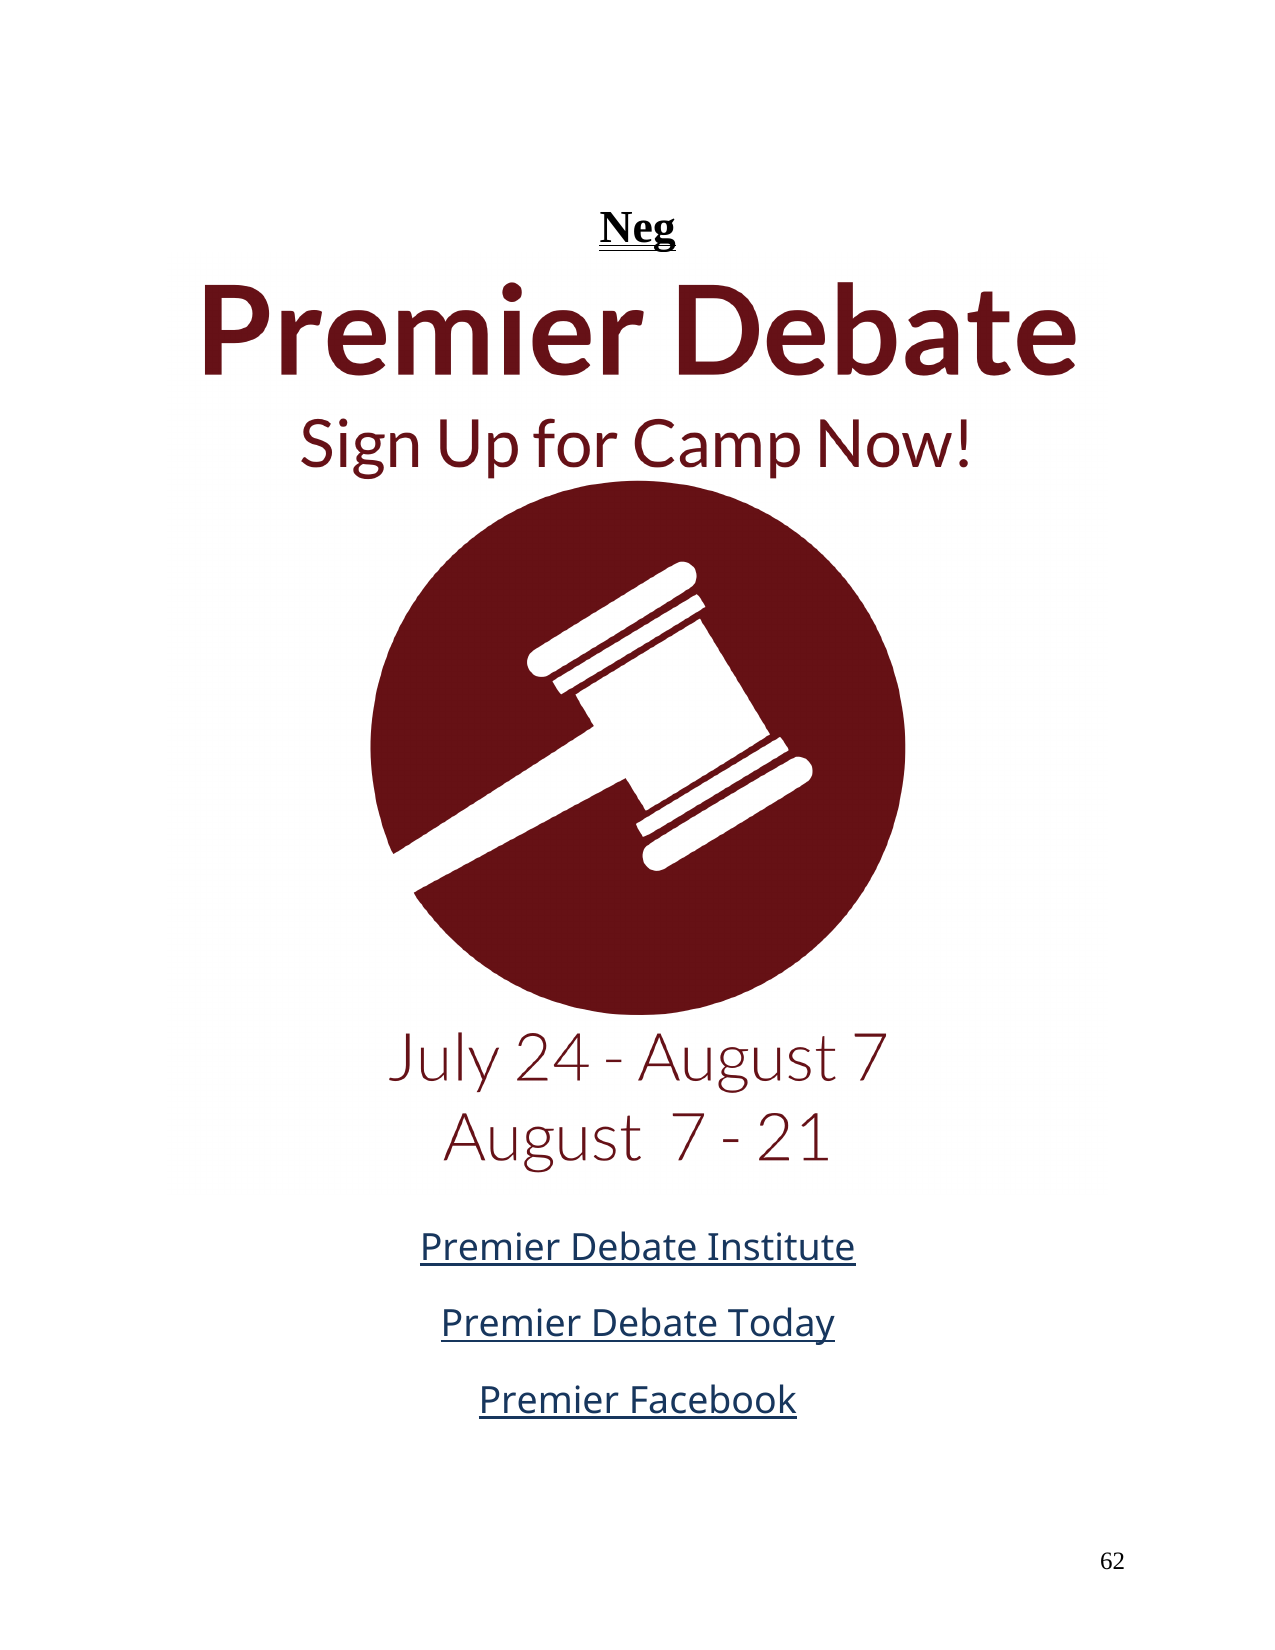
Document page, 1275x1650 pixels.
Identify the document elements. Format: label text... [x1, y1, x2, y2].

subtitle Neg [150, 200, 1125, 253]
text Premier Facebook [150, 1373, 1125, 1424]
picture [166, 252, 1109, 1195]
text Premier Debate Today [150, 1296, 1125, 1347]
